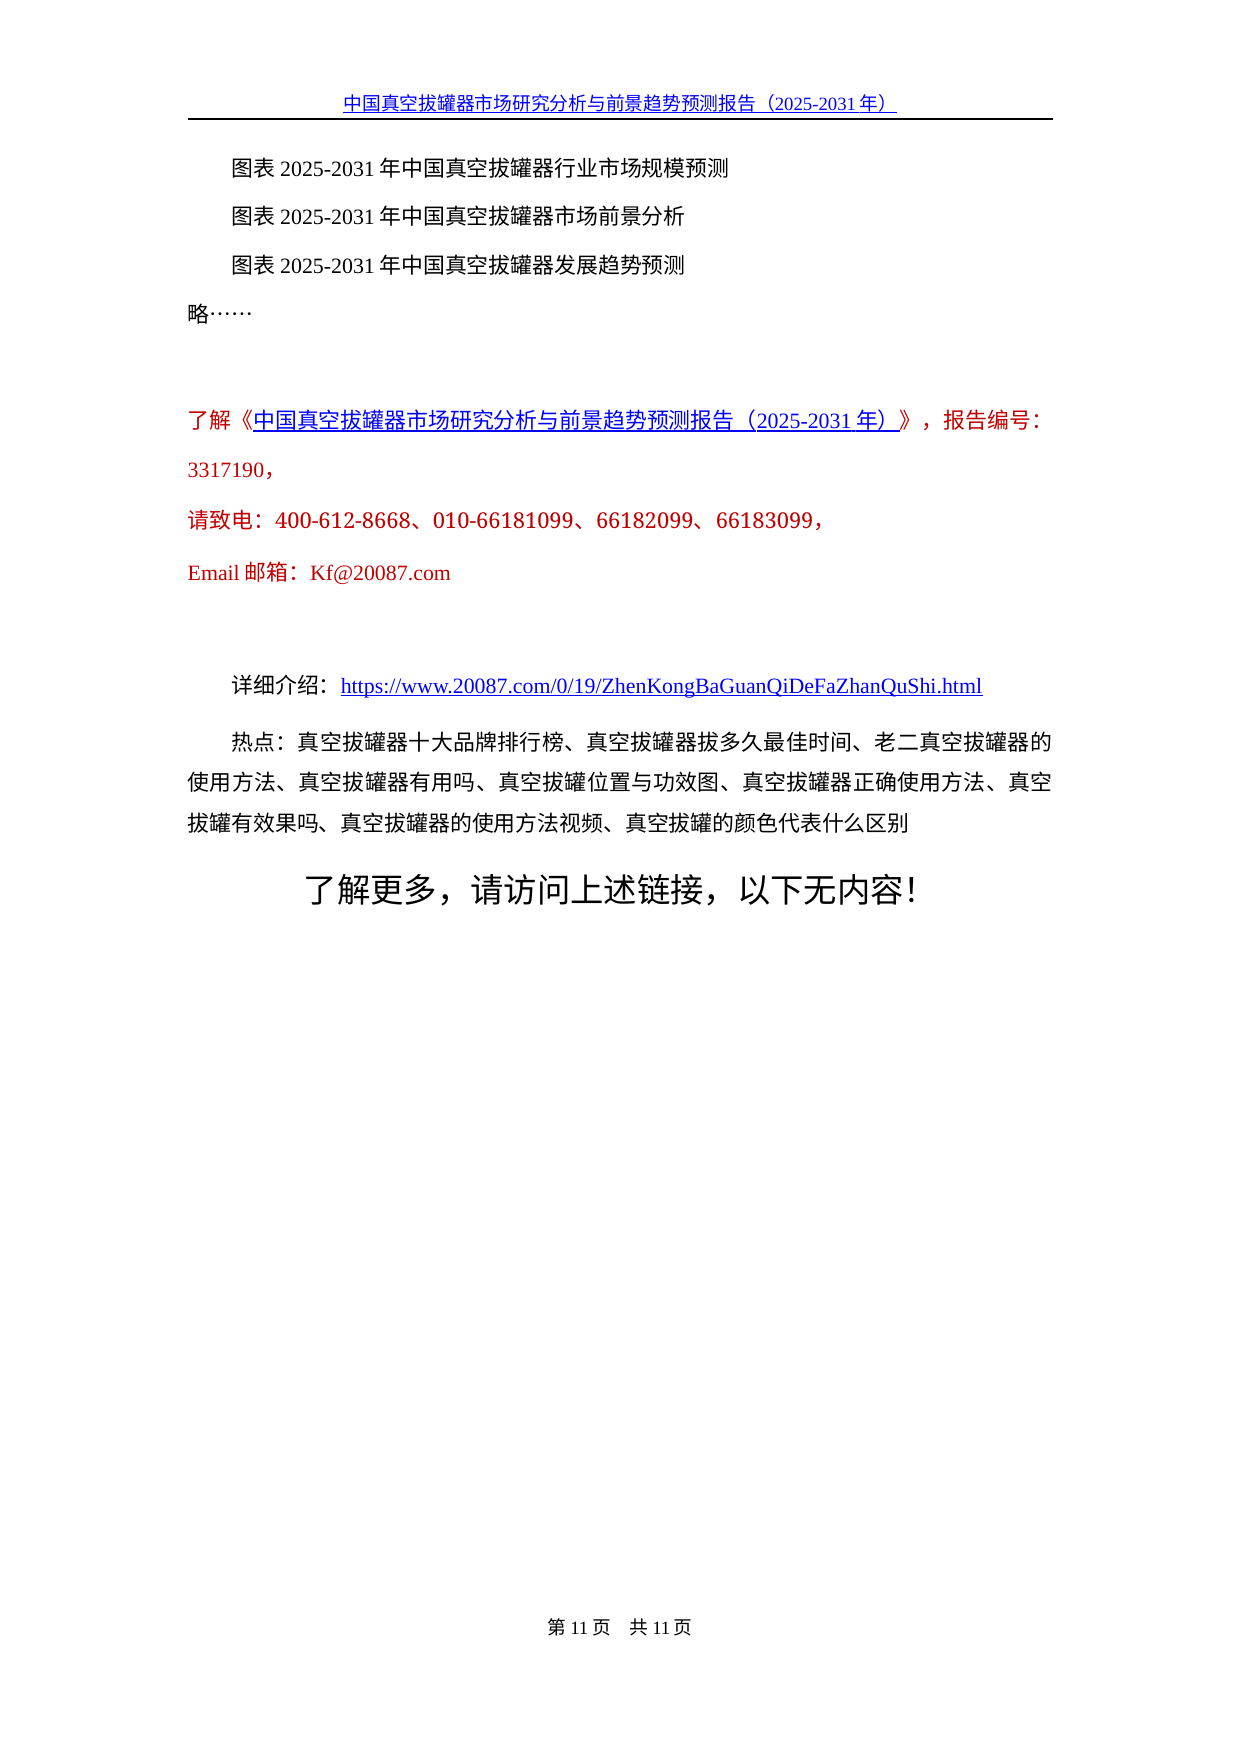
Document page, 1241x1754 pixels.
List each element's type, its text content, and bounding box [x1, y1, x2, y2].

text 详细介绍：https://www.20087.com/0/19/ZhenKongBaGuanQiDeFaZhanQuShi.html [187, 668, 1053, 700]
title 了解更多，请访问上述链接，以下无内容！ [187, 856, 1053, 921]
text 请致电：400-612-8668、010-66181099、66182099、66183099， [187, 503, 1053, 536]
text 了解《中国真空拔罐器市场研究分析与前景趋势预测报告（2025-2031年）》，报告编号：3317190， [187, 403, 1053, 484]
text 热点：真空拔罐器十大品牌排行榜、真空拔罐器拔多久最佳时间、老二真空拔罐器的使用方法、真空拔罐器有用吗、真空拔罐位置与功效图、真空拔罐器正确使用方法、真空拔罐有效果吗、真空拔罐器的使用方法视频、真空拔罐的颜色代表什么区别 [187, 724, 1053, 838]
text Email邮箱：Kf@20087.com [187, 555, 1053, 587]
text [187, 150, 1053, 329]
